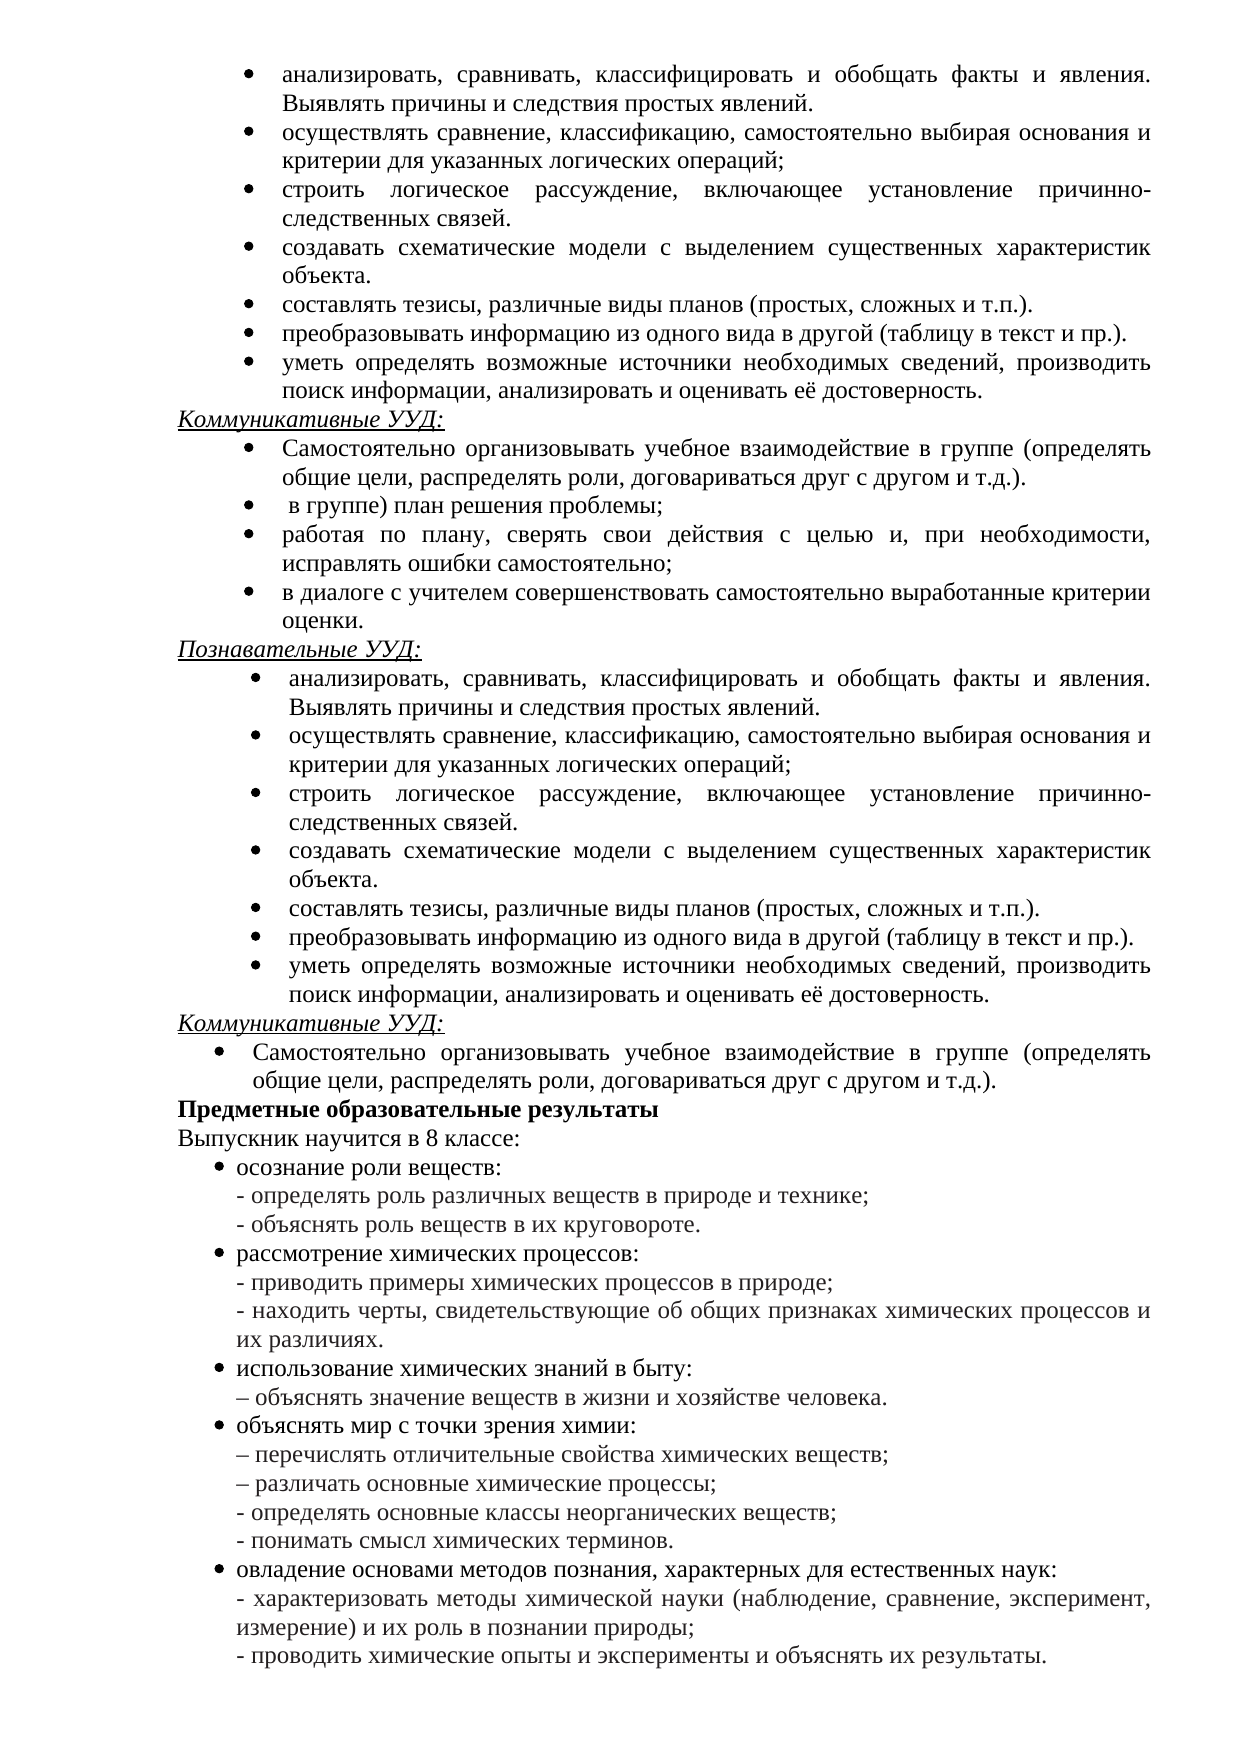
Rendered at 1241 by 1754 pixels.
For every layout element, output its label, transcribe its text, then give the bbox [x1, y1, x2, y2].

list Самостоятельно организовывать учебное взаимодействие в группе (определять общие цели, распределять роли, договариваться друг с другом и т.д.). [215, 1037, 1152, 1094]
list составлять тезисы, различные виды планов (простых, сложных и т.п.). [244, 289, 1152, 318]
text Коммуникативные УУД: [177, 404, 1152, 433]
list - понимать смысл химических терминов. [236, 1525, 1152, 1554]
text Познавательные УУД: [177, 634, 1152, 663]
list – перечислять отличительные свойства химических веществ; [236, 1439, 1152, 1468]
list осуществлять сравнение, классификацию, самостоятельно выбирая основания и критерии для указанных логических операций; [251, 720, 1152, 778]
list - определять основные классы неорганических веществ; [236, 1497, 1152, 1525]
list Самостоятельно организовывать учебное взаимодействие в группе (определять общие цели, распределять роли, договариваться друг с другом и т.д.). [244, 433, 1152, 490]
title осознание роли веществ: [215, 1152, 1152, 1180]
list - характеризовать методы химической науки (наблюдение, сравнение, эксперимент, измерение) и их роль в познании природы; [236, 1583, 1152, 1640]
list строить логическое рассуждение, включающее установление причинно-следственных связей. [251, 778, 1152, 835]
list - проводить химические опыты и эксперименты и объяснять их результаты. [236, 1640, 1152, 1669]
list преобразовывать информацию из одного вида в другой (таблицу в текст и пр.). [244, 318, 1152, 347]
list анализировать, сравнивать, классифицировать и обобщать факты и явления. Выявлять причины и следствия простых явлений. [251, 663, 1152, 720]
list преобразовывать информацию из одного вида в другой (таблицу в текст и пр.). [251, 922, 1152, 950]
list уметь определять возможные источники необходимых сведений, производить поиск информации, анализировать и оценивать её достоверность. [251, 950, 1152, 1008]
list осуществлять сравнение, классификацию, самостоятельно выбирая основания и критерии для указанных логических операций; [244, 117, 1152, 174]
list - объяснять роль веществ в их круговороте. [236, 1209, 1152, 1238]
list составлять тезисы, различные виды планов (простых, сложных и т.п.). [251, 893, 1152, 922]
list в группе) план решения проблемы; [244, 490, 1152, 519]
text Коммуникативные УУД: [177, 1008, 1152, 1037]
list создавать схематические модели с выделением существенных характеристик объекта. [251, 835, 1152, 893]
list анализировать, сравнивать, классифицировать и обобщать факты и явления. Выявлять причины и следствия простых явлений. [244, 59, 1152, 117]
title овладение основами методов познания, характерных для естественных наук: [215, 1554, 1152, 1583]
list - находить черты, свидетельствующие об общих признаках химических процессов и их различиях. [236, 1295, 1152, 1353]
title рассмотрение химических процессов: [215, 1238, 1152, 1267]
list в диалоге с учителем совершенствовать самостоятельно выработанные критерии оценки. [244, 577, 1152, 634]
list - определять роль различных веществ в природе и технике; [236, 1180, 1152, 1209]
list - приводить примеры химических процессов в природе; [236, 1267, 1152, 1295]
title объяснять мир с точки зрения химии: [215, 1410, 1152, 1439]
list – объяснять значение веществ в жизни и хозяйстве человека. [236, 1382, 1152, 1410]
text Выпускник научится в 8 классе: [177, 1123, 1152, 1152]
text Предметные образовательные результаты [177, 1094, 1152, 1123]
title использование химических знаний в быту: [215, 1353, 1152, 1382]
list уметь определять возможные источники необходимых сведений, производить поиск информации, анализировать и оценивать её достоверность. [244, 347, 1152, 404]
list – различать основные химические процессы; [236, 1468, 1152, 1497]
list строить логическое рассуждение, включающее установление причинно-следственных связей. [244, 174, 1152, 232]
list работая по плану, сверять свои действия с целью и, при необходимости, исправлять ошибки самостоятельно; [244, 519, 1152, 577]
list создавать схематические модели с выделением существенных характеристик объекта. [244, 232, 1152, 289]
